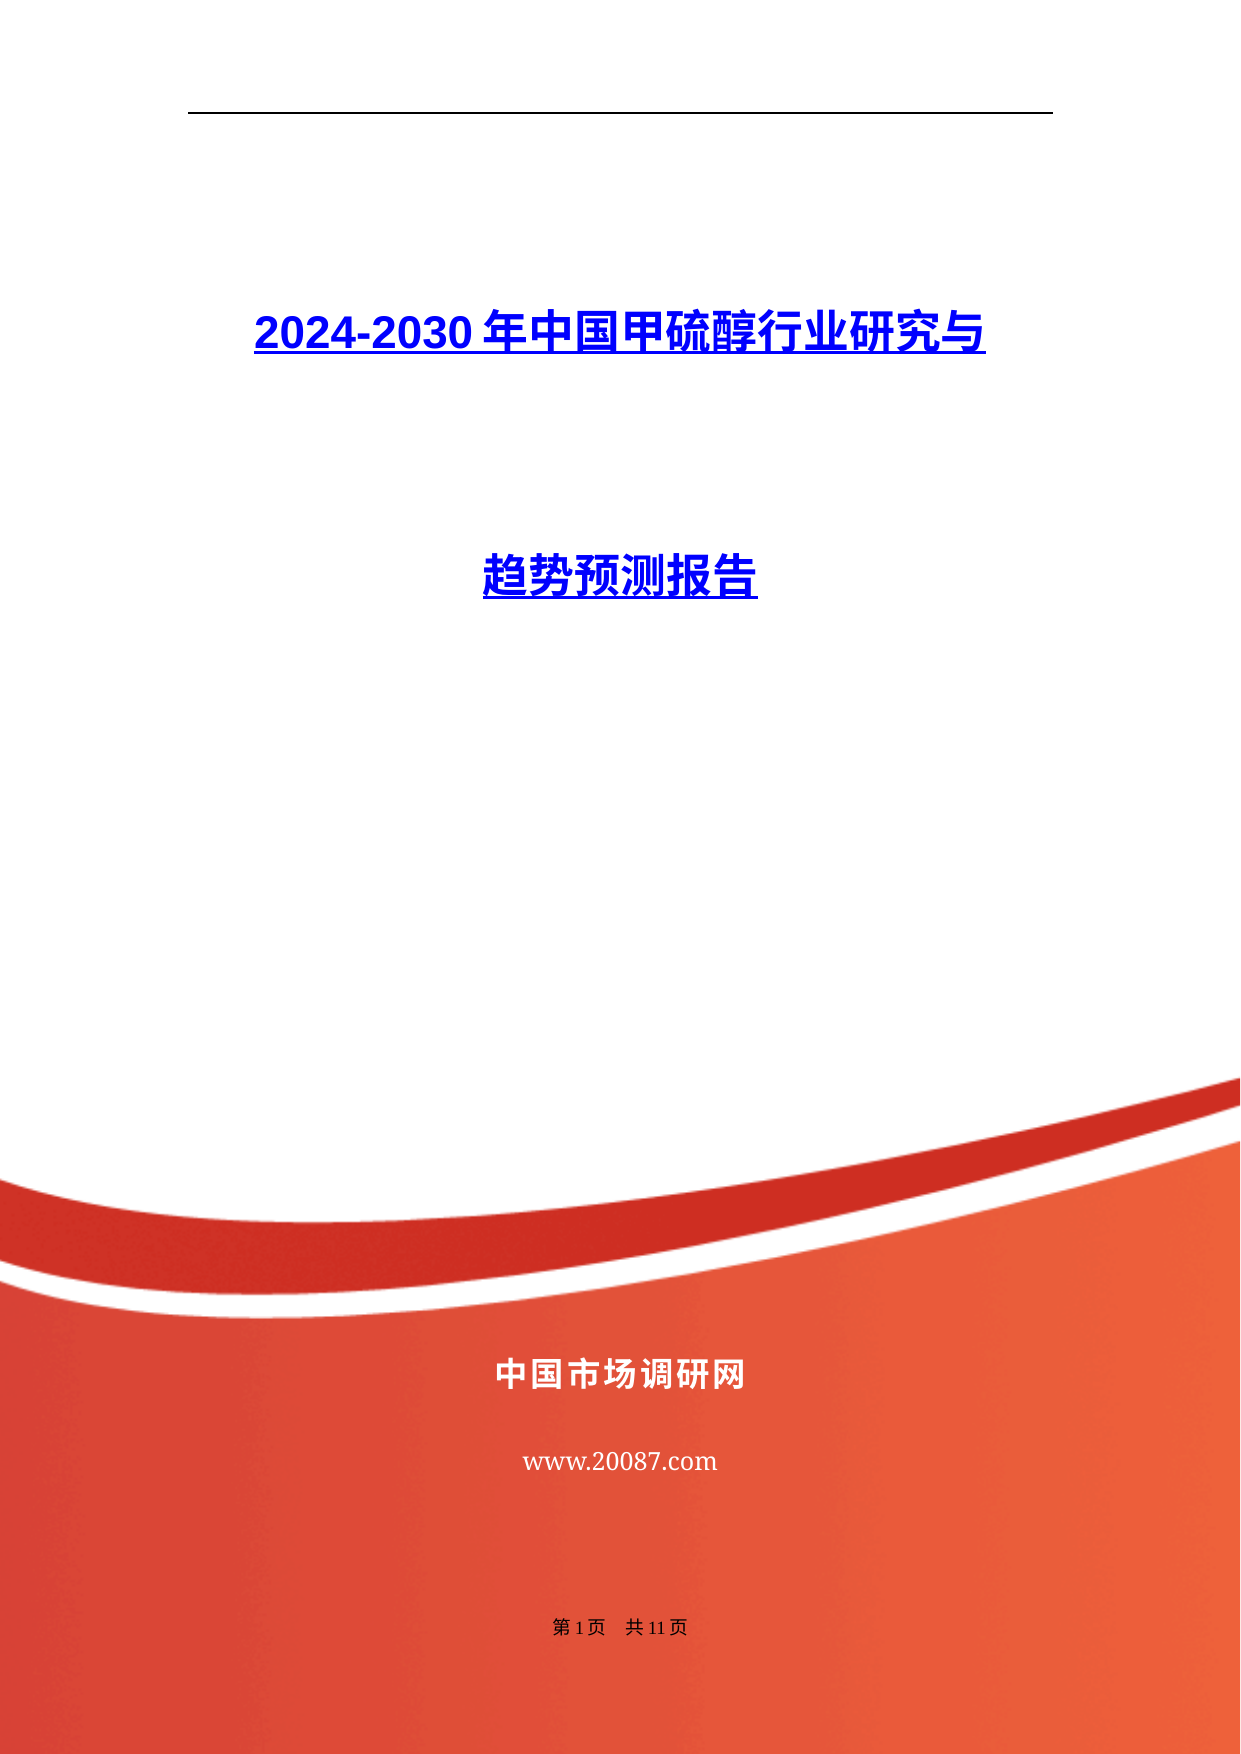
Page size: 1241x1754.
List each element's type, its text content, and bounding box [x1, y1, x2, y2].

subtitle 中国市场调研网 [187, 1339, 1053, 1404]
text www.20087.com [187, 1428, 1053, 1493]
table_header 2024-2030年中国甲硫醇行业研究与趋势预测报告 [188, 207, 1053, 773]
picture [0, 1006, 1241, 1754]
